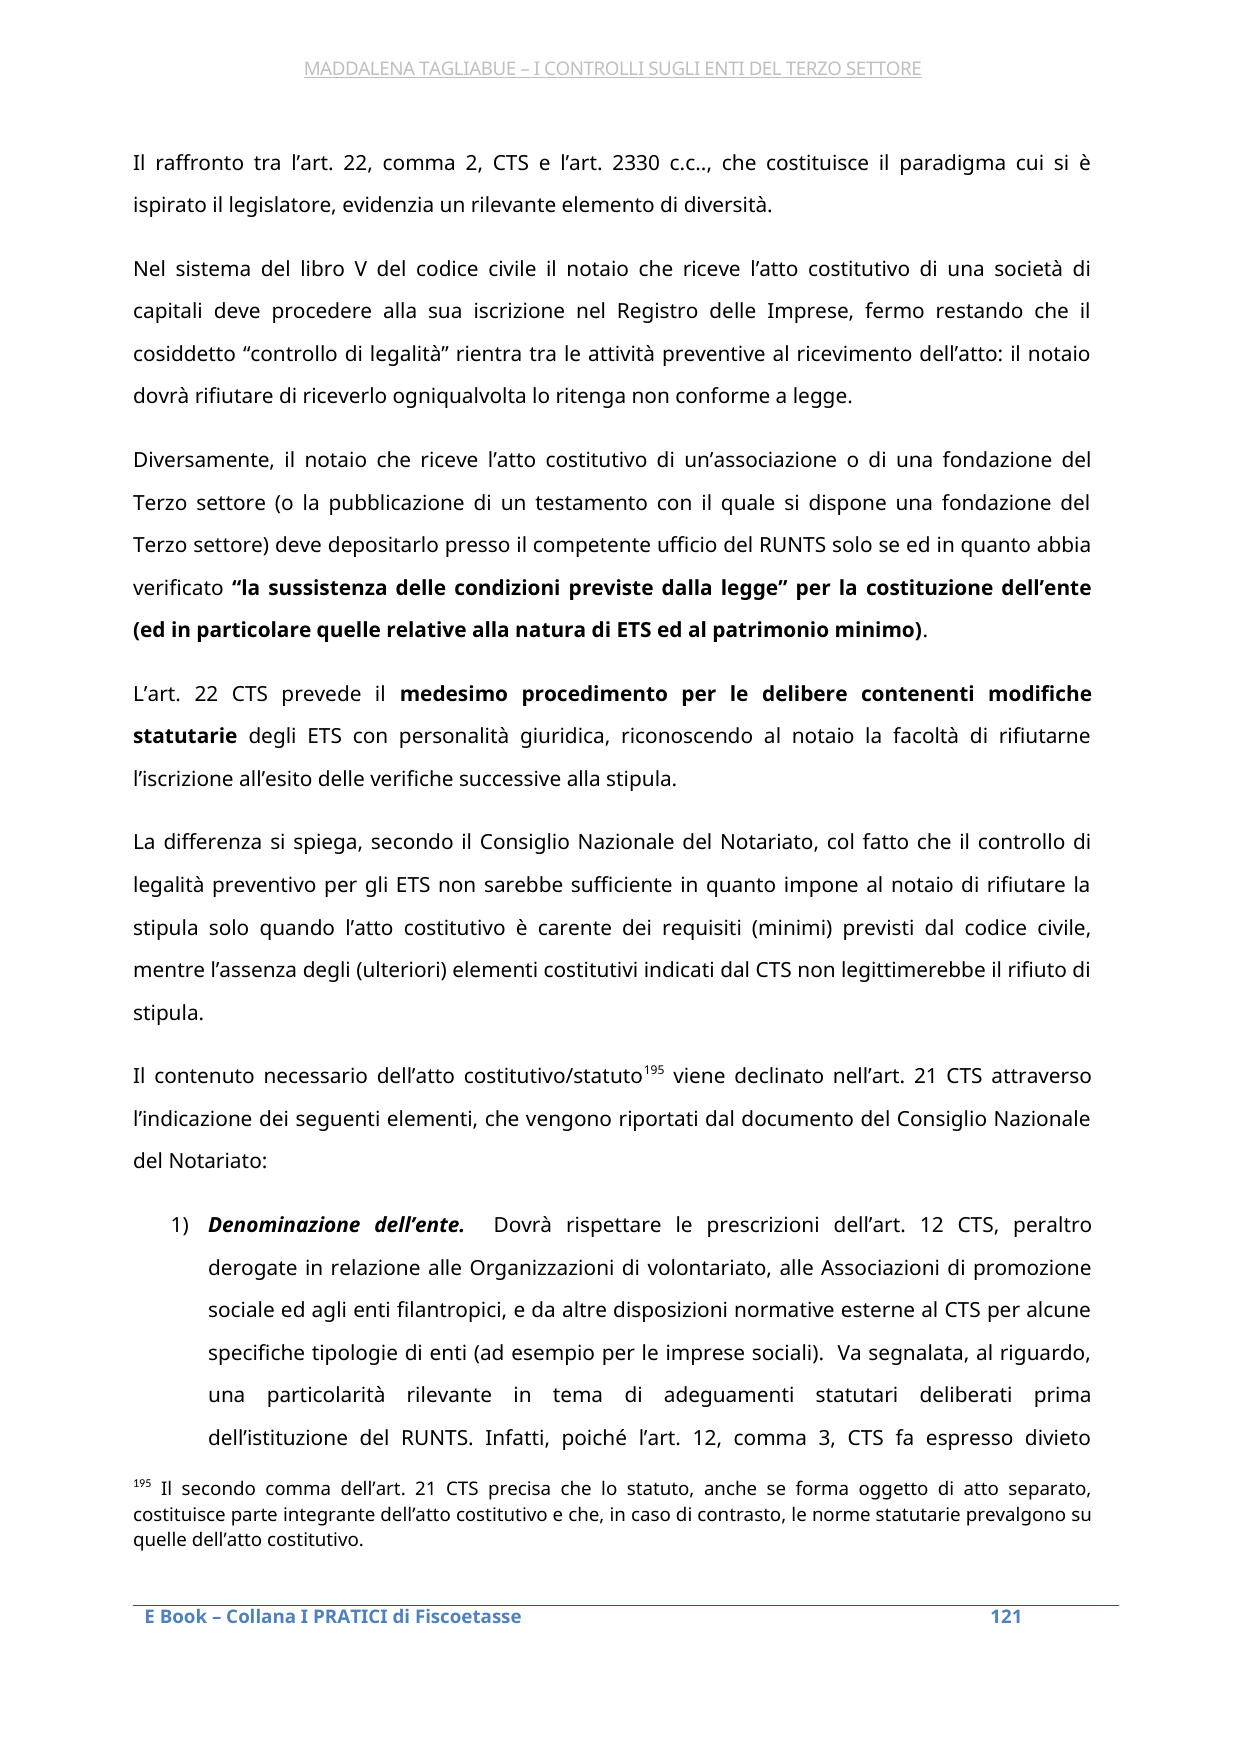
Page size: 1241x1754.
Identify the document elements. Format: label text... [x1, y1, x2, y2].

text Nel sistema del libro V del codice civile il notaio che riceve l’atto costitutivo di una società di capitali deve procedere alla sua iscrizione nel Registro delle Imprese, fermo restando che il cosiddetto “controllo di legalità” rientra tra le attività preventive al ricevimento dell’atto: il notaio dovrà rifiutare di riceverlo ogniqualvolta lo ritenga non conforme a legge. [133, 254, 1092, 410]
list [170, 1210, 1092, 1451]
text L’art. 22 CTS prevede il medesimo procedimento per le delibere contenenti modifiche statutarie degli ETS con personalità giuridica, riconoscendo al notaio la facoltà di rifiutarne l’iscrizione all’esito delle verifiche successive alla stipula. [133, 679, 1092, 792]
text Il raffronto tra l’art. 22, comma 2, CTS e l’art. 2330 c.c.., che costituisce il paradigma cui si è ispirato il legislatore, evidenzia un rilevante elemento di diversità. [133, 148, 1092, 219]
text Diversamente, il notaio che riceve l’atto costitutivo di un’associazione o di una fondazione del Terzo settore (o la pubblicazione di un testamento con il quale si dispone una fondazione del Terzo settore) deve depositarlo presso il competente ufficio del RUNTS solo se ed in quanto abbia verificato “la sussistenza delle condizioni previste dalla legge” per la costituzione dell’ente (ed in particolare quelle relative alla natura di ETS ed al patrimonio minimo). [133, 445, 1092, 644]
text La differenza si spiega, secondo il Consiglio Nazionale del Notariato, col fatto che il controllo di legalità preventivo per gli ETS non sarebbe sufficiente in quanto impone al notaio di rifiutare la stipula solo quando l’atto costitutivo è carente dei requisiti (minimi) previsti dal codice civile, mentre l’assenza degli (ulteriori) elementi costitutivi indicati dal CTS non legittimerebbe il rifiuto di stipula. [133, 827, 1092, 1026]
text Il contenuto necessario dell’atto costitutivo/statuto viene declinato nell’art. 21 CTS attraverso l’indicazione dei seguenti elementi, che vengono riportati dal documento del Consiglio Nazionale del Notariato: [133, 1061, 1092, 1175]
